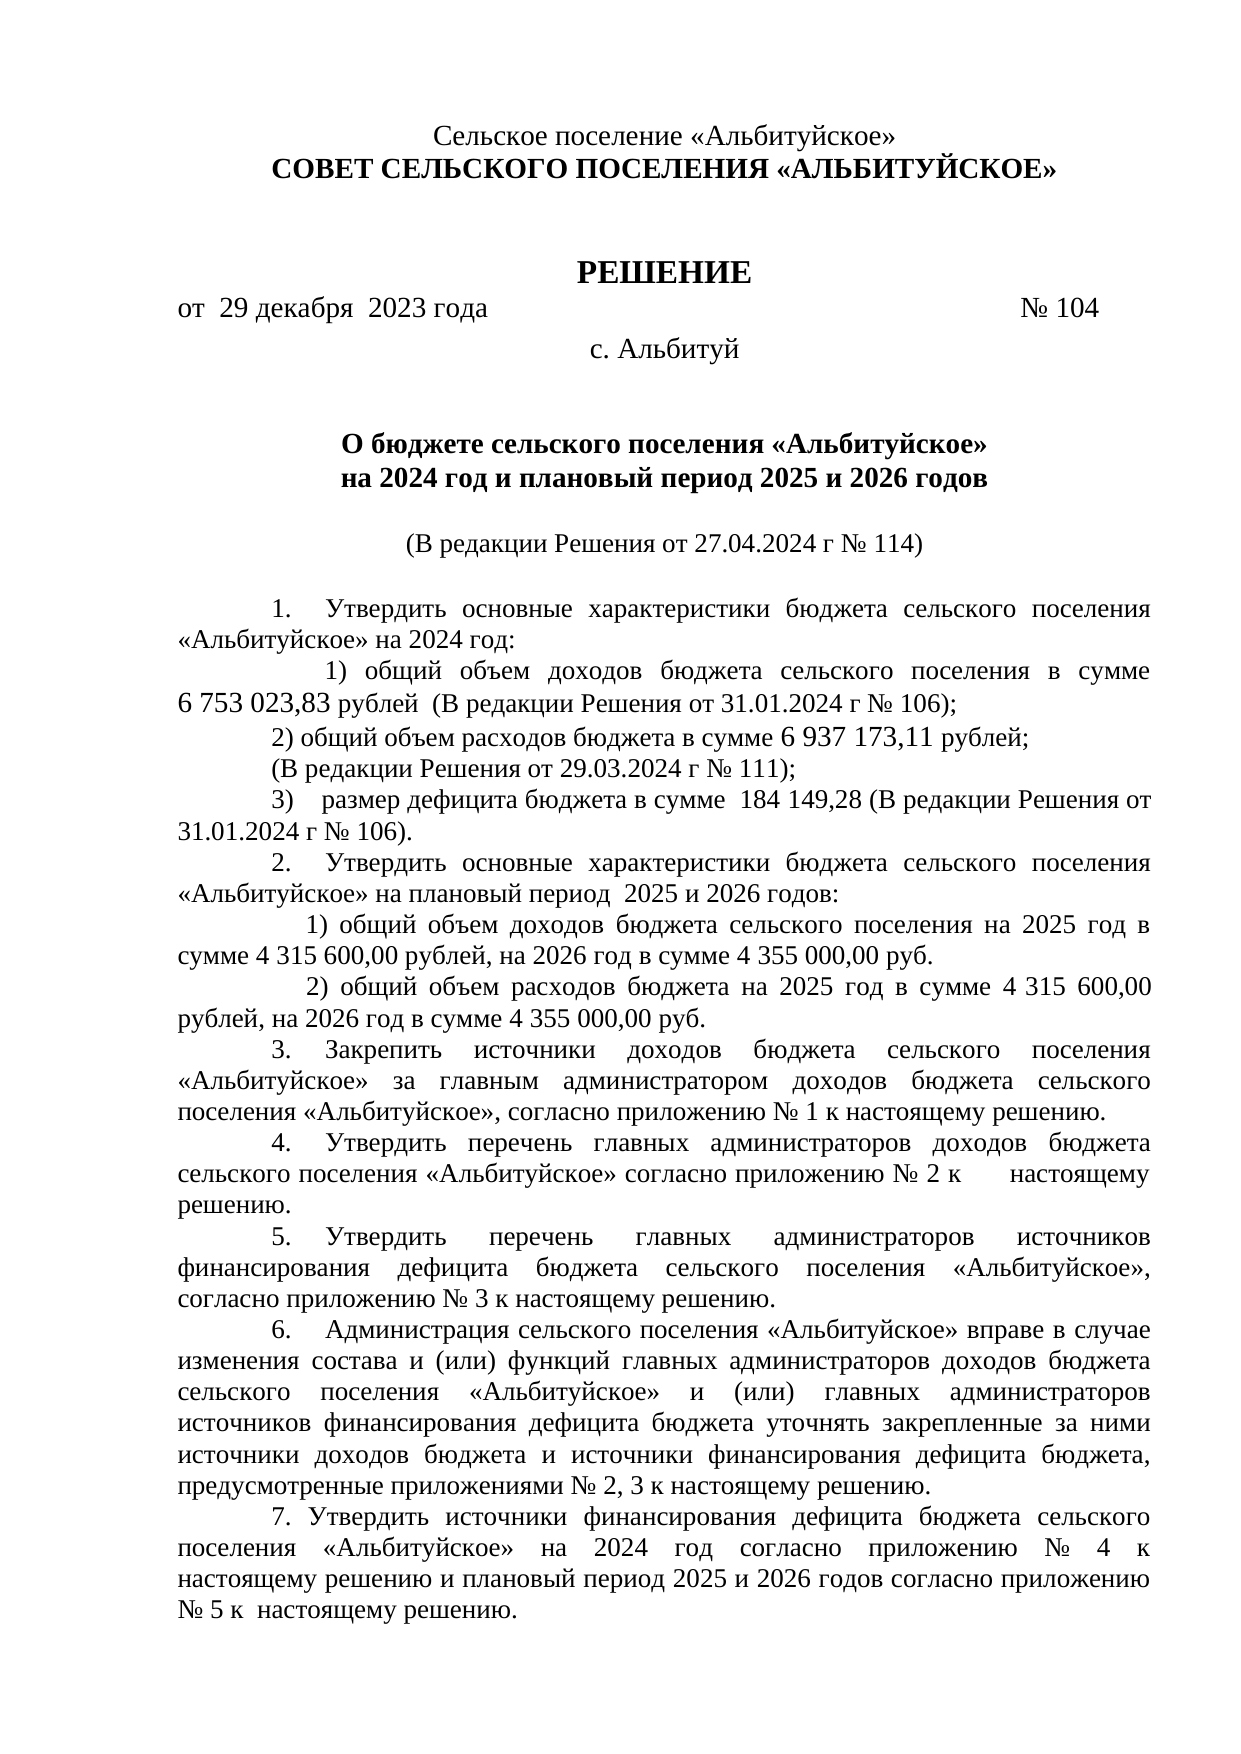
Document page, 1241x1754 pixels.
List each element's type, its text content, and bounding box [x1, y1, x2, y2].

text О бюджете сельского поселения «Альбитуйское» [177, 427, 1152, 460]
text 2) общий объем расходов бюджета на 2025 год в сумме 4 315 600,00 рублей, на 2026 год в сумме 4 355 000,00 руб. [177, 971, 1152, 1033]
text 3) размер дефицита бюджета в сумме 184 149,28 (В редакции Решения от 31.01.2024 г № 106). [177, 784, 1152, 846]
list Утвердить основные характеристики бюджета сельского поселения «Альбитуйское» на 2024 год: [177, 592, 1152, 654]
list Утвердить перечень главных администраторов источников финансирования дефицита бюджета сельского поселения «Альбитуйское», согласно приложению № 3 к настоящему решению. [177, 1220, 1152, 1313]
text 1) общий объем доходов бюджета сельского поселения в сумме 6 753 023,83 рублей (В редакции Решения от 31.01.2024 г № 106); [177, 654, 1152, 719]
title РЕШЕНИЕ [177, 252, 1152, 291]
text 2) общий объем расходов бюджета в сумме 6 937 173,11 рублей; [177, 719, 1152, 752]
text (В редакции Решения от 27.04.2024 г № 114) [177, 527, 1152, 558]
list Закрепить источники доходов бюджета сельского поселения «Альбитуйское» за главным администратором доходов бюджета сельского поселения «Альбитуйское», согласно приложению № 1 к настоящему решению. [177, 1033, 1152, 1126]
title СОВЕТ СЕЛЬСКОГО ПОСЕЛЕНИЯ «АЛЬБИТУЙСКОЕ» [177, 152, 1152, 185]
text 1) общий объем доходов бюджета сельского поселения на 2025 год в сумме 4 315 600,00 рублей, на 2026 год в сумме 4 355 000,00 руб. [177, 908, 1152, 971]
title Сельское поселение «Альбитуйское» [177, 118, 1152, 152]
list Утвердить основные характеристики бюджета сельского поселения «Альбитуйское» на плановый период 2025 и 2026 годов: [177, 846, 1152, 908]
text (В редакции Решения от 29.03.2024 г № 111); [177, 752, 1152, 784]
text с. Альбитуй [177, 331, 1152, 364]
list Утвердить перечень главных администраторов доходов бюджета сельского поселения «Альбитуйское» согласно приложению № 2 к настоящему решению. [177, 1126, 1152, 1220]
text на 2024 год и плановый период 2025 и 2026 годов [177, 460, 1152, 494]
text от 29 декабря 2023 года № 104 [177, 291, 1152, 324]
list Администрация сельского поселения «Альбитуйское» вправе в случае изменения состава и (или) функций главных администраторов доходов бюджета сельского поселения «Альбитуйское» и (или) главных администраторов источников финансирования дефицита бюджета уточнять закрепленные за ними источники доходов бюджета и источники финансирования дефицита бюджета, предусмотренные приложениями № 2, 3 к настоящему решению. [177, 1313, 1152, 1500]
text 7. Утвердить источники финансирования дефицита бюджета сельского поселения «Альбитуйское» на 2024 год согласно приложению № 4 к настоящему решению и плановый период 2025 и 2026 годов согласно приложению № 5 к настоящему решению. [177, 1500, 1152, 1624]
